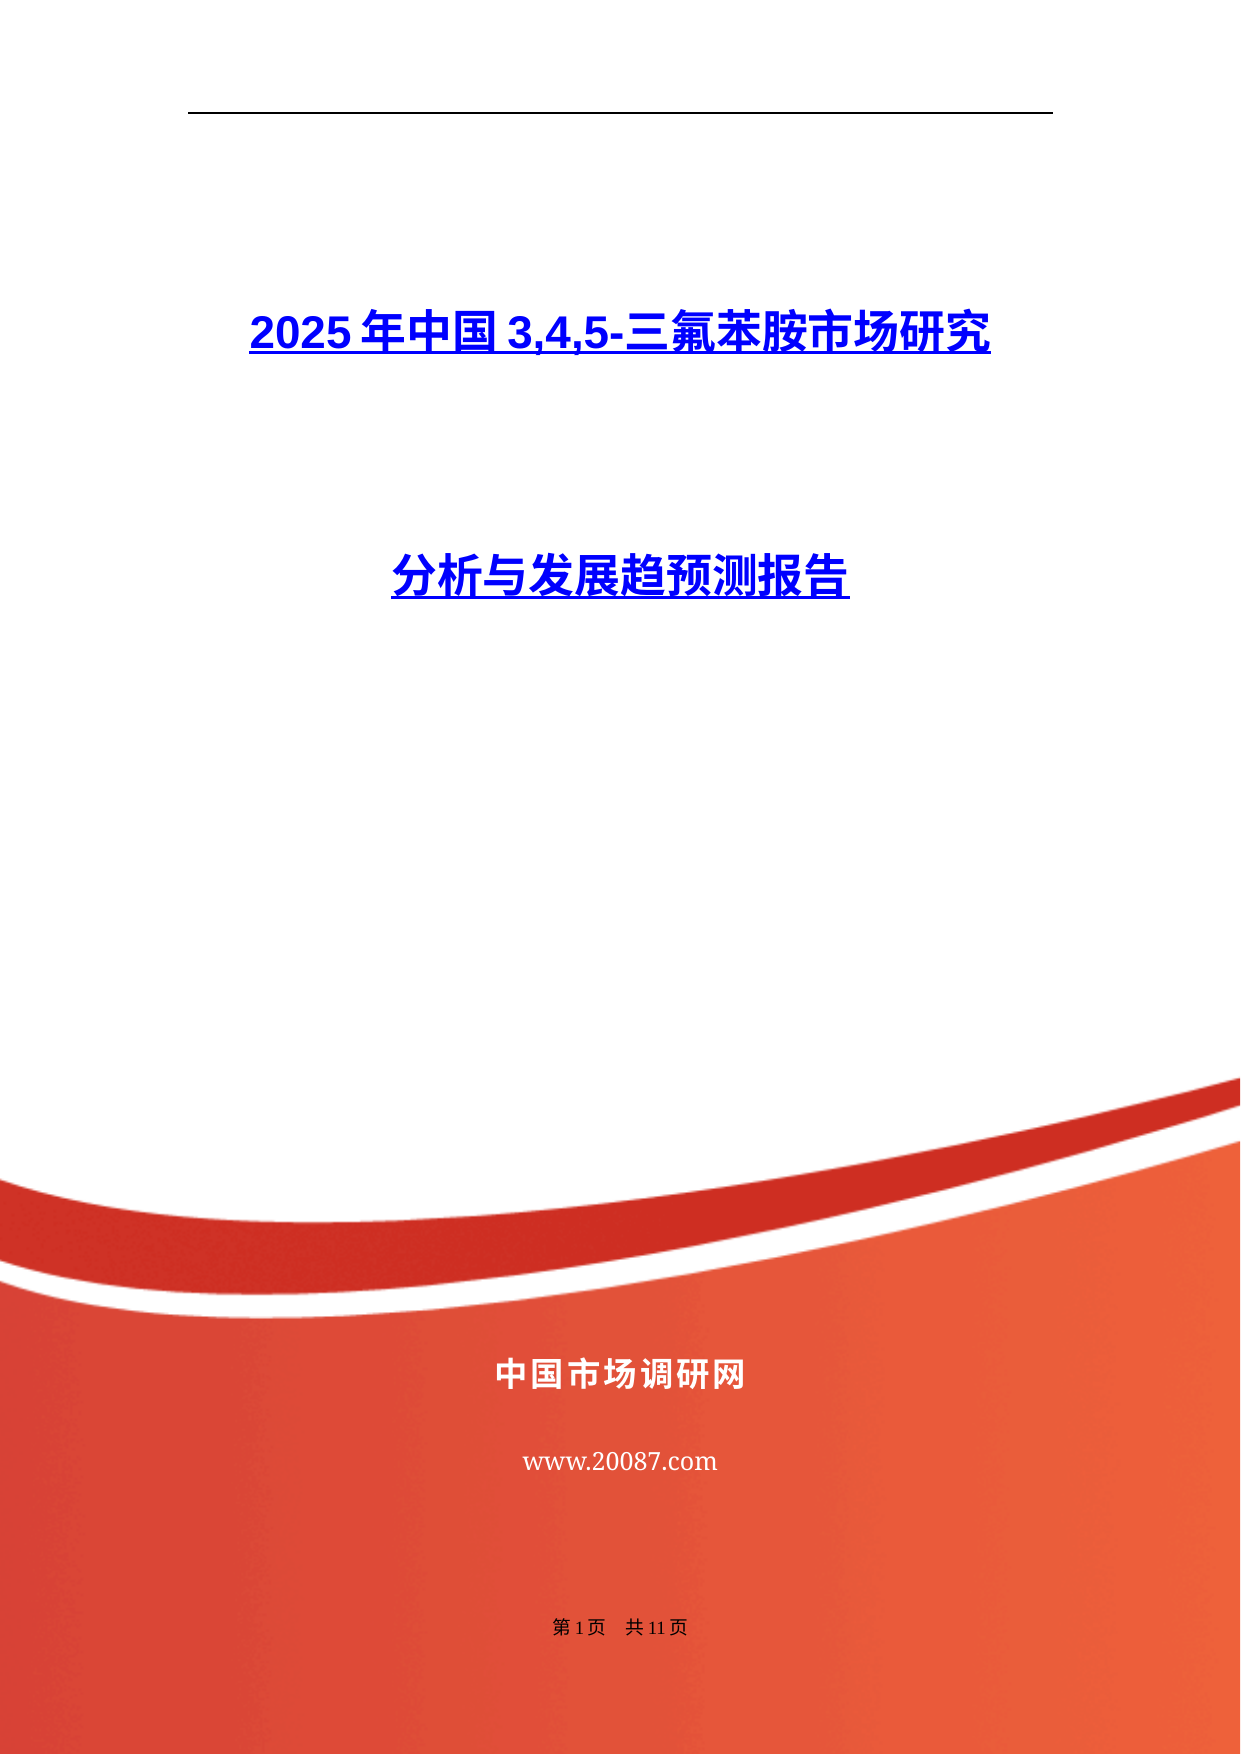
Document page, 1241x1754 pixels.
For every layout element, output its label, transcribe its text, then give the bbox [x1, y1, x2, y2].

subtitle 中国市场调研网 [187, 1339, 1053, 1404]
picture [0, 1006, 1241, 1754]
table_header 2025年中国3,4,5-三氟苯胺市场研究分析与发展趋预测报告 [188, 207, 1053, 773]
text www.20087.com [187, 1428, 1053, 1493]
